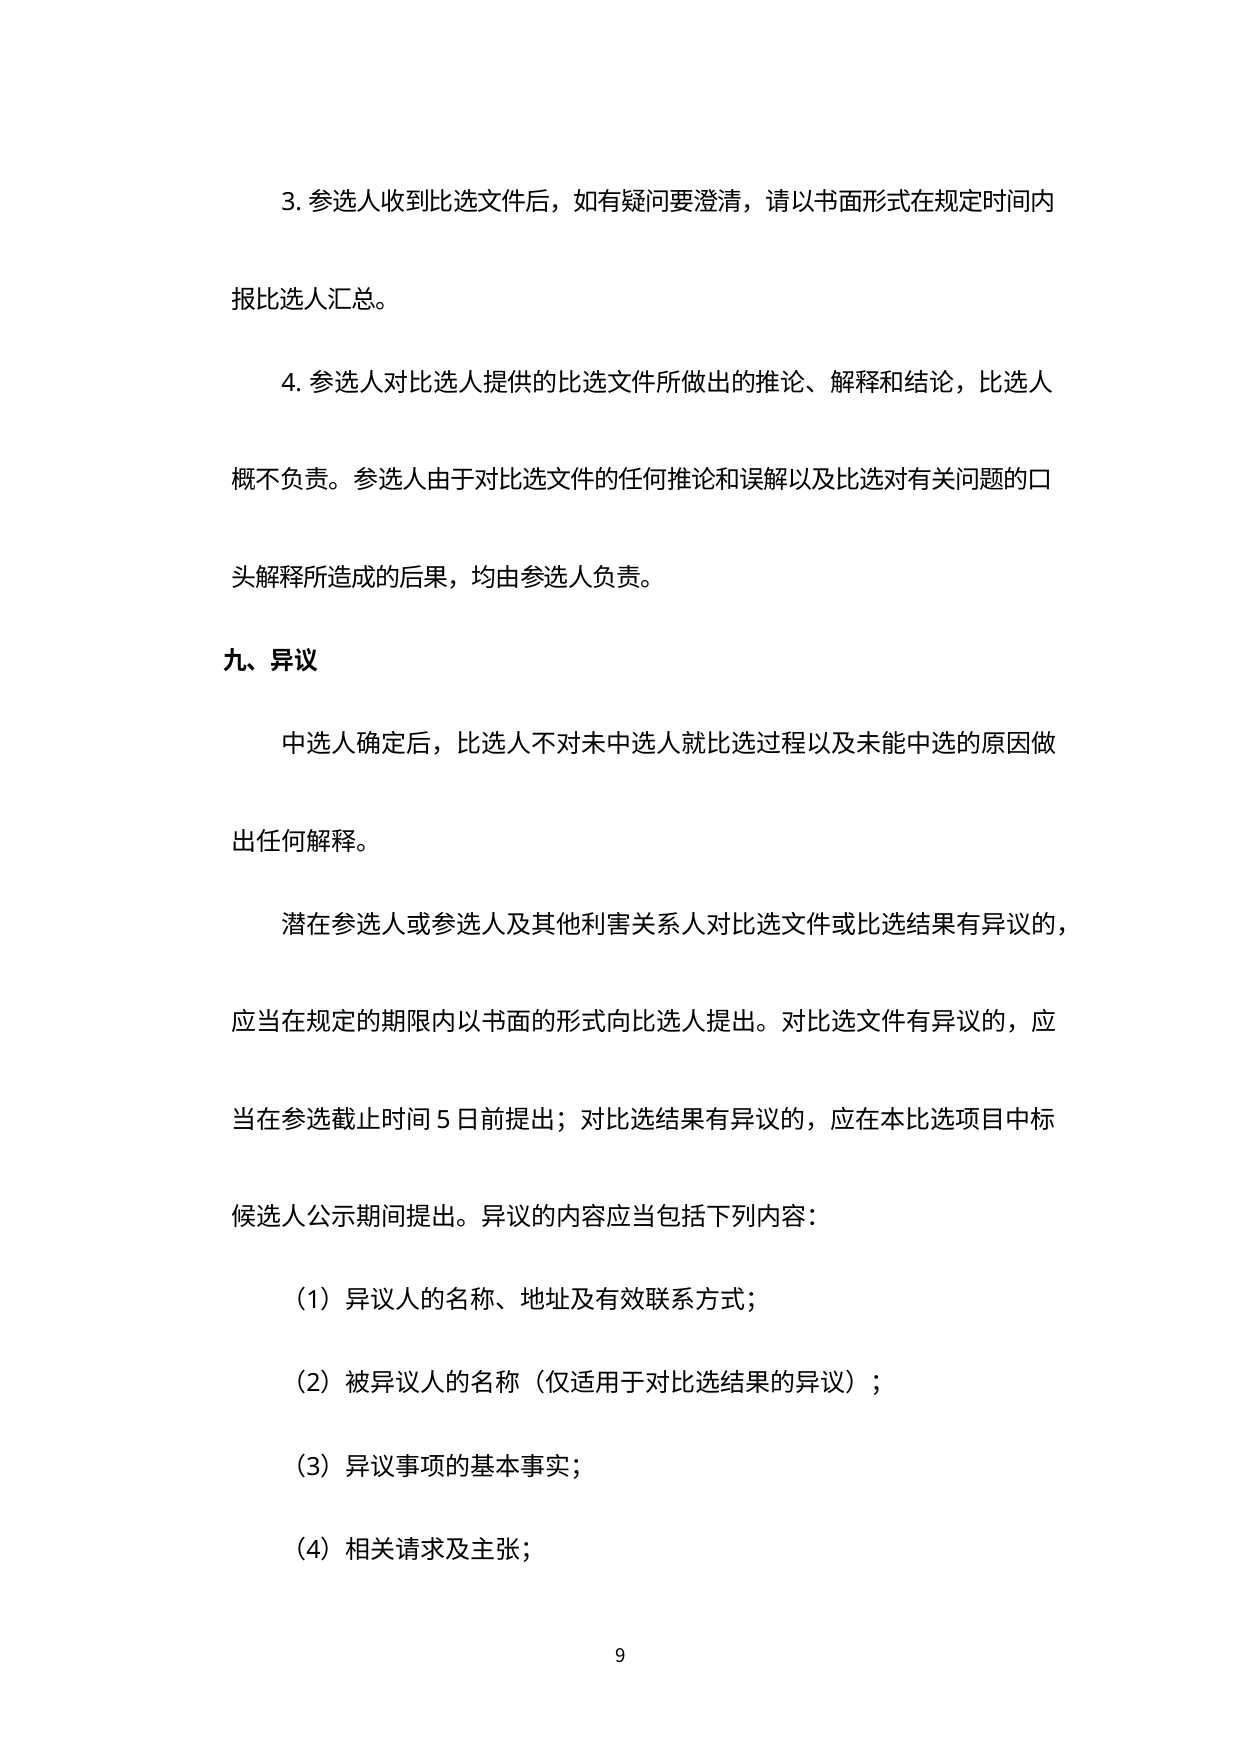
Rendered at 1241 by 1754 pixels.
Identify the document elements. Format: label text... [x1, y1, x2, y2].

text 潜在参选人或参选人及其他利害关系人对比选文件或比选结果有异议的，应当在规定的期限内以书面的形式向比选人提出。对比选文件有异议的，应当在参选截止时间5日前提出；对比选结果有异议的，应在本比选项目中标候选人公示期间提出。异议的内容应当包括下列内容： [231, 890, 1065, 1247]
text （2）被异议人的名称（仅适用于对比选结果的异议）； [231, 1348, 1065, 1413]
text （1）异议人的名称、地址及有效联系方式； [231, 1265, 1065, 1330]
text （3）异议事项的基本事实； [231, 1432, 1065, 1497]
text 4. 参选人对比选人提供的比选文件所做出的推论、解释和结论，比选人概不负责。参选人由于对比选文件的任何推论和误解以及比选对有关问题的口头解释所造成的后果，均由参选人负责。 [231, 348, 1054, 608]
subtitle 九、异议 [175, 626, 1065, 691]
text 3. 参选人收到比选文件后，如有疑问要澄清，请以书面形式在规定时间内报比选人汇总。 [231, 167, 1065, 330]
text 中选人确定后，比选人不对未中选人就比选过程以及未能中选的原因做出任何解释。 [231, 709, 1065, 872]
text （4）相关请求及主张； [231, 1515, 1065, 1580]
